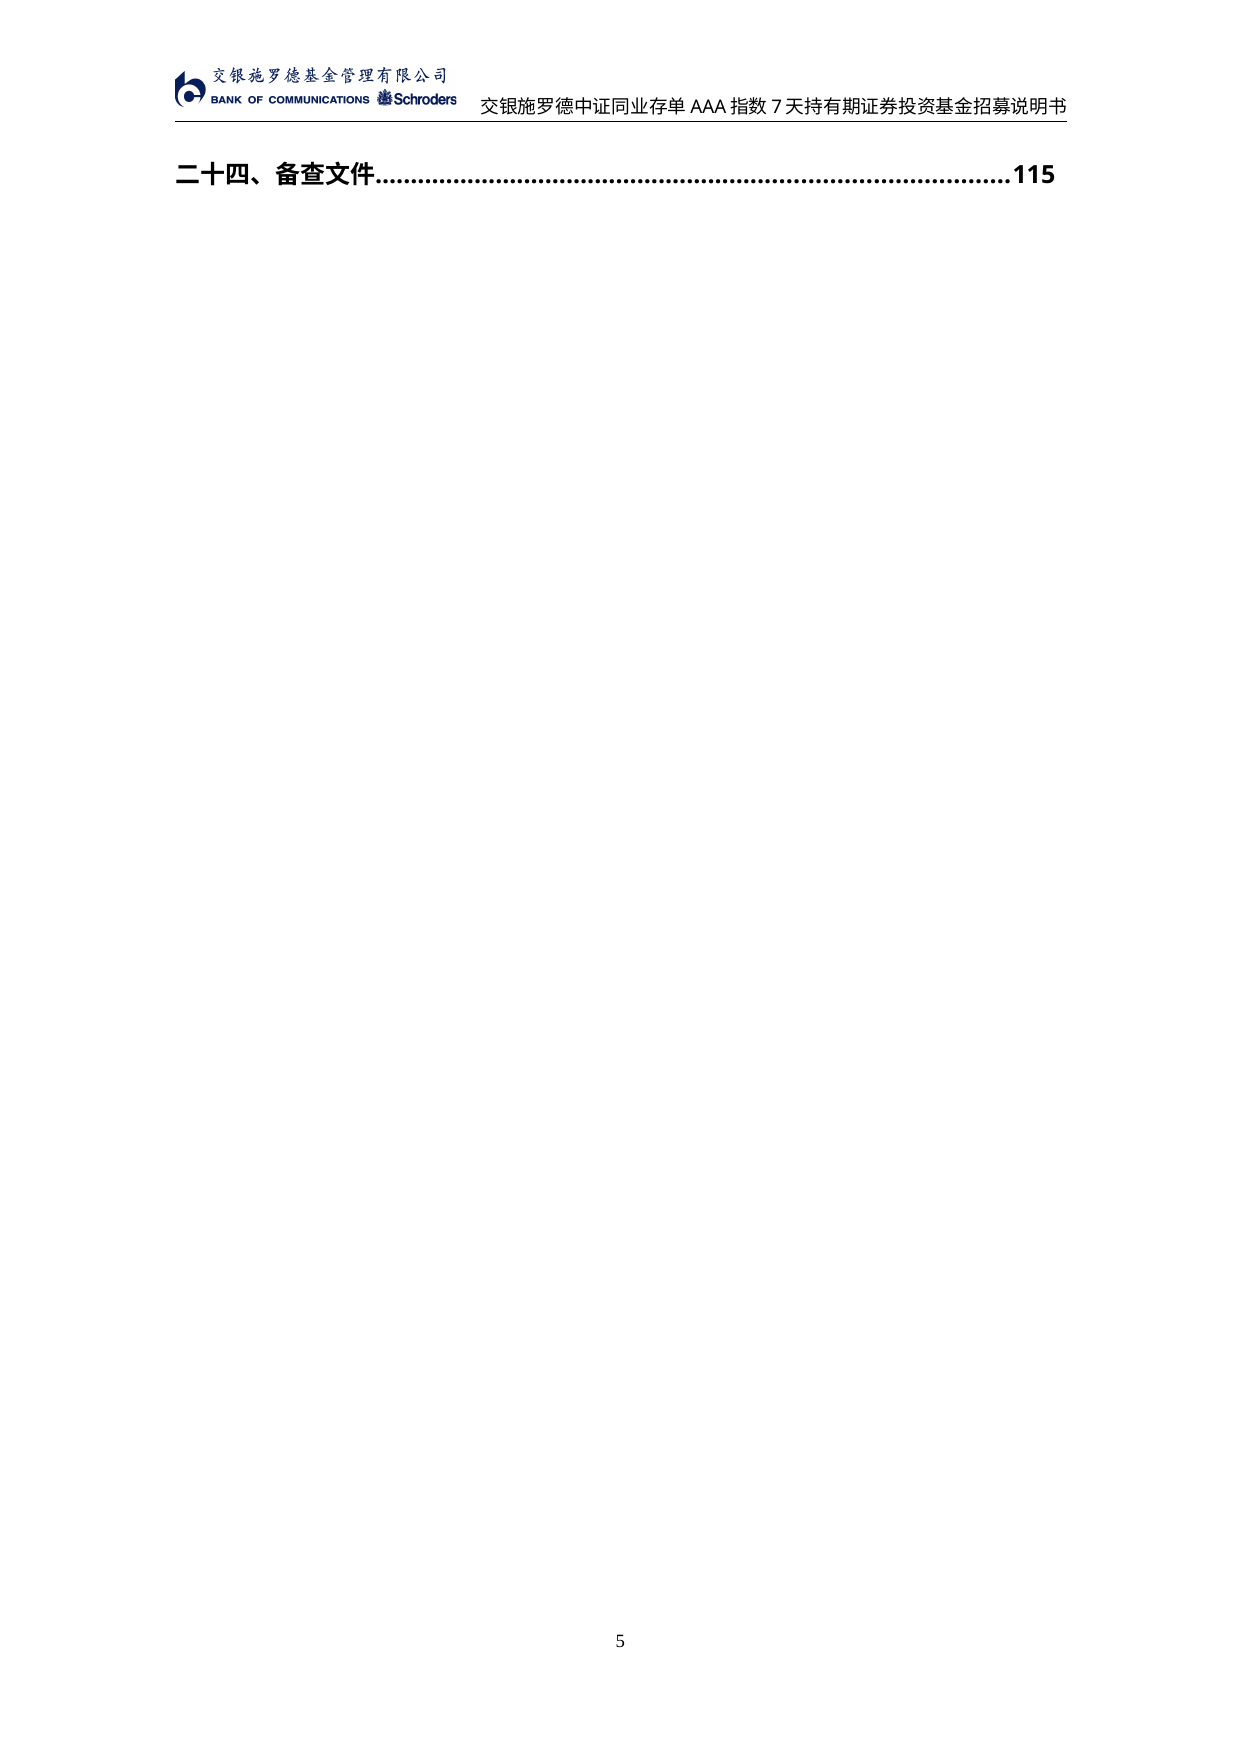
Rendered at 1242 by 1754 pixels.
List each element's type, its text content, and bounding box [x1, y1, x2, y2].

text 二十四、备查文件 115 [175, 154, 1067, 190]
picture [175, 67, 457, 107]
